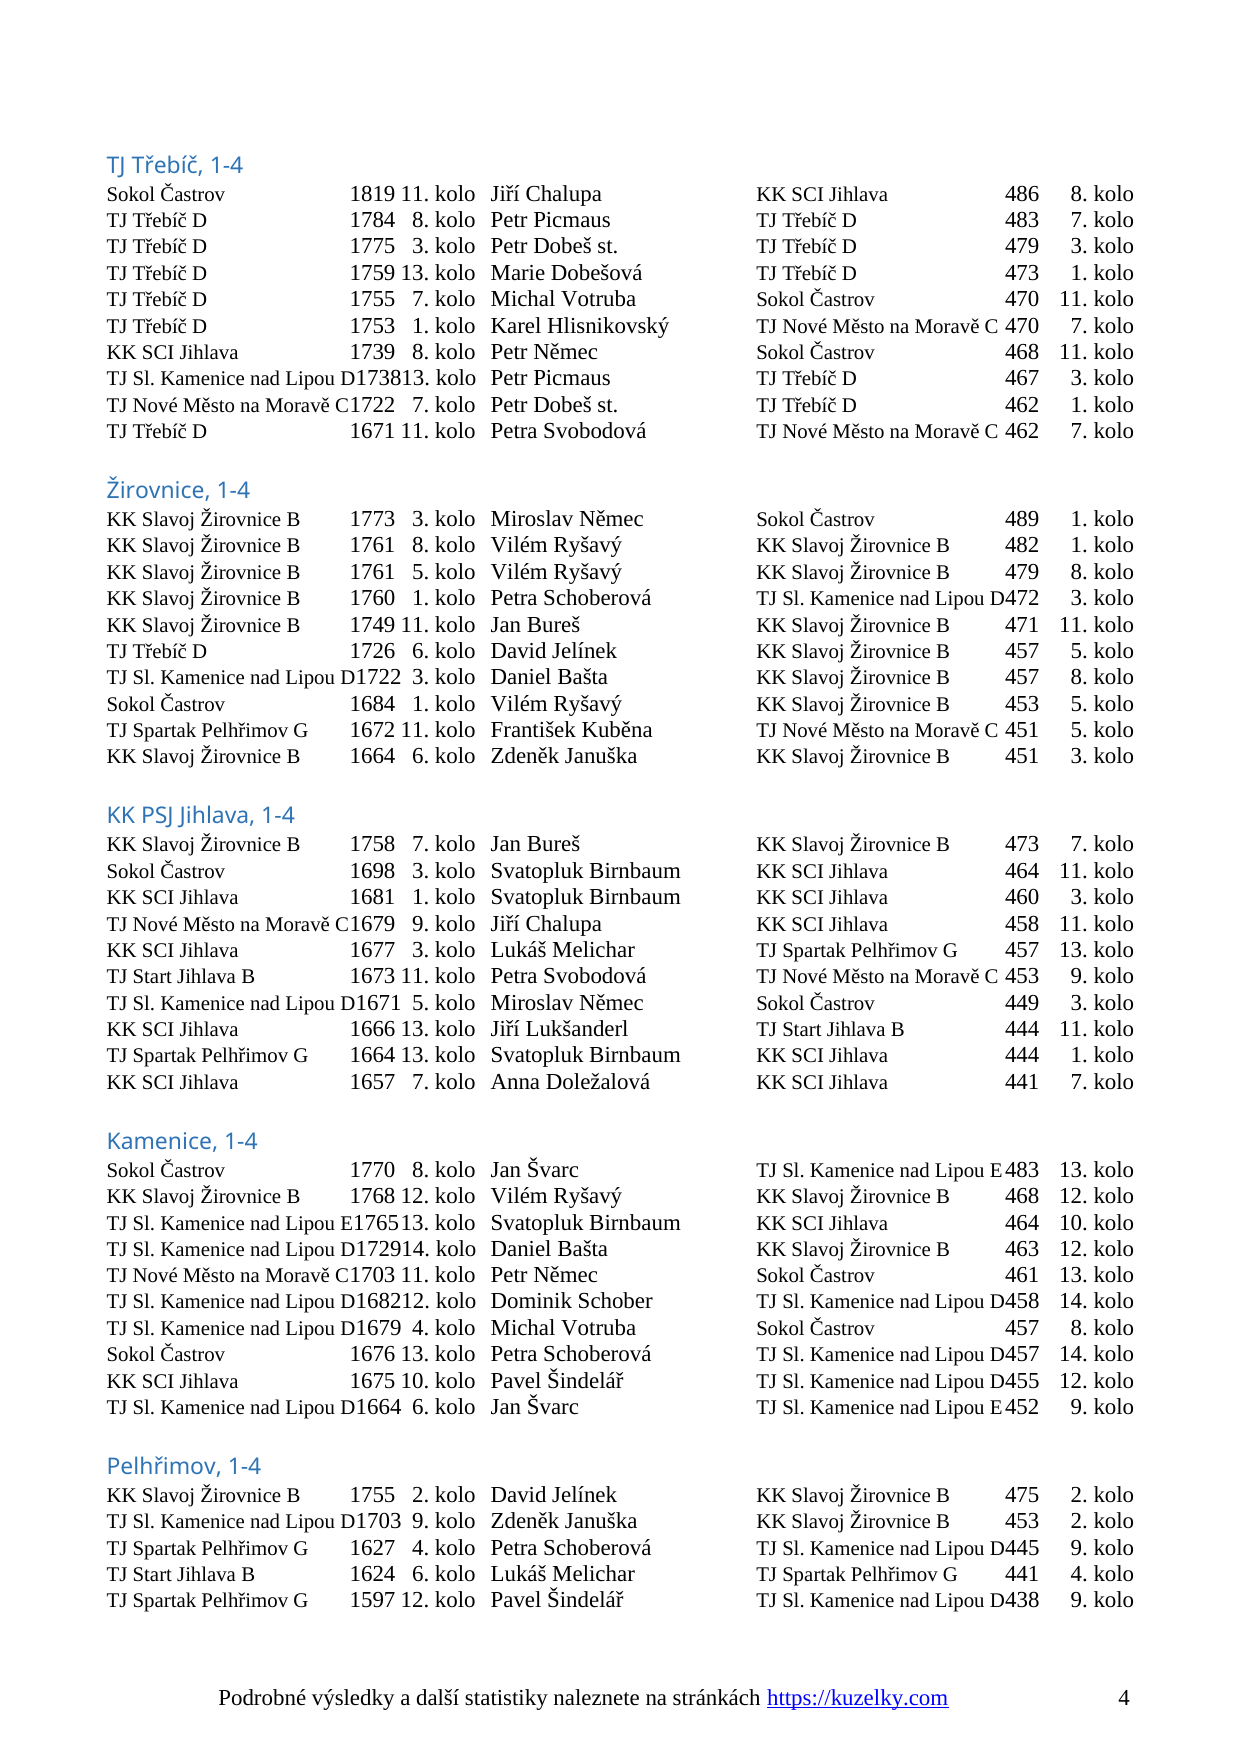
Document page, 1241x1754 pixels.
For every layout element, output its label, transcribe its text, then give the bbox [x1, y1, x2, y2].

text KK Slavoj Žirovnice B 1768 12. kolo Vilém Ryšavý KK Slavoj Žirovnice B 468 12. kolo [106, 1182, 1134, 1208]
text KK SCI Jihlava 1681 1. kolo Svatopluk Birnbaum KK SCI Jihlava 460 3. kolo [106, 883, 1134, 909]
text TJ Sl. Kamenice nad Lipou D 1722 3. kolo Daniel Bašta KK Slavoj Žirovnice B 457 8. kolo [106, 663, 1134, 690]
subtitle Pelhřimov, 1-4 [106, 1450, 1134, 1481]
text Sokol Častrov 1819 11. kolo Jiří Chalupa KK SCI Jihlava 486 8. kolo [106, 180, 1134, 206]
text KK Slavoj Žirovnice B 1755 2. kolo David Jelínek KK Slavoj Žirovnice B 475 2. kolo [106, 1481, 1134, 1507]
text KK SCI Jihlava 1675 10. kolo Pavel Šindelář TJ Sl. Kamenice nad Lipou D 455 12. kolo [106, 1367, 1134, 1393]
text TJ Třebíč D 1775 3. kolo Petr Dobeš st. TJ Třebíč D 479 3. kolo [106, 233, 1134, 259]
text Sokol Častrov 1684 1. kolo Vilém Ryšavý KK Slavoj Žirovnice B 453 5. kolo [106, 690, 1134, 716]
text TJ Sl. Kamenice nad Lipou D 1671 5. kolo Miroslav Němec Sokol Častrov 449 3. kolo [106, 989, 1134, 1015]
text KK Slavoj Žirovnice B 1761 8. kolo Vilém Ryšavý KK Slavoj Žirovnice B 482 1. kolo [106, 532, 1134, 558]
text Sokol Častrov 1770 8. kolo Jan Švarc TJ Sl. Kamenice nad Lipou E 483 13. kolo [106, 1156, 1134, 1182]
text TJ Sl. Kamenice nad Lipou D 1729 14. kolo Daniel Bašta KK Slavoj Žirovnice B 463 12. kolo [106, 1235, 1134, 1261]
text KK Slavoj Žirovnice B 1773 3. kolo Miroslav Němec Sokol Častrov 489 1. kolo [106, 505, 1134, 532]
text TJ Spartak Pelhřimov G 1627 4. kolo Petra Schoberová TJ Sl. Kamenice nad Lipou D 445 9. kolo [106, 1534, 1134, 1560]
text TJ Spartak Pelhřimov G 1672 11. kolo František Kuběna TJ Nové Město na Moravě C 451 5. kolo [106, 716, 1134, 742]
text TJ Nové Město na Moravě C 1722 7. kolo Petr Dobeš st. TJ Třebíč D 462 1. kolo [106, 391, 1134, 417]
text KK Slavoj Žirovnice B 1758 7. kolo Jan Bureš KK Slavoj Žirovnice B 473 7. kolo [106, 831, 1134, 857]
text TJ Sl. Kamenice nad Lipou D 1664 6. kolo Jan Švarc TJ Sl. Kamenice nad Lipou E 452 9. kolo [106, 1393, 1134, 1419]
text KK SCI Jihlava 1677 3. kolo Lukáš Melichar TJ Spartak Pelhřimov G 457 13. kolo [106, 936, 1134, 962]
text TJ Sl. Kamenice nad Lipou E 1765 13. kolo Svatopluk Birnbaum KK SCI Jihlava 464 10. kolo [106, 1208, 1134, 1235]
text TJ Třebíč D 1755 7. kolo Michal Votruba Sokol Častrov 470 11. kolo [106, 285, 1134, 312]
text TJ Sl. Kamenice nad Lipou D 1682 12. kolo Dominik Schober TJ Sl. Kamenice nad Lipou D 458 14. kolo [106, 1288, 1134, 1314]
text TJ Sl. Kamenice nad Lipou D 1703 9. kolo Zdeněk Januška KK Slavoj Žirovnice B 453 2. kolo [106, 1507, 1134, 1534]
text KK Slavoj Žirovnice B 1749 11. kolo Jan Bureš KK Slavoj Žirovnice B 471 11. kolo [106, 611, 1134, 637]
text KK Slavoj Žirovnice B 1761 5. kolo Vilém Ryšavý KK Slavoj Žirovnice B 479 8. kolo [106, 558, 1134, 584]
text Sokol Častrov 1676 13. kolo Petra Schoberová TJ Sl. Kamenice nad Lipou D 457 14. kolo [106, 1340, 1134, 1367]
subtitle TJ Třebíč, 1-4 [106, 149, 1134, 180]
text KK Slavoj Žirovnice B 1664 6. kolo Zdeněk Januška KK Slavoj Žirovnice B 451 3. kolo [106, 742, 1134, 769]
subtitle KK PSJ Jihlava, 1-4 [106, 799, 1134, 831]
subtitle Kamenice, 1-4 [106, 1124, 1134, 1156]
text TJ Nové Město na Moravě C 1679 9. kolo Jiří Chalupa KK SCI Jihlava 458 11. kolo [106, 909, 1134, 936]
text KK SCI Jihlava 1657 7. kolo Anna Doležalová KK SCI Jihlava 441 7. kolo [106, 1068, 1134, 1094]
text TJ Třebíč D 1784 8. kolo Petr Picmaus TJ Třebíč D 483 7. kolo [106, 206, 1134, 233]
text TJ Nové Město na Moravě C 1703 11. kolo Petr Němec Sokol Častrov 461 13. kolo [106, 1261, 1134, 1288]
text TJ Spartak Pelhřimov G 1664 13. kolo Svatopluk Birnbaum KK SCI Jihlava 444 1. kolo [106, 1041, 1134, 1068]
text TJ Sl. Kamenice nad Lipou D 1738 13. kolo Petr Picmaus TJ Třebíč D 467 3. kolo [106, 364, 1134, 391]
text TJ Start Jihlava B 1673 11. kolo Petra Svobodová TJ Nové Město na Moravě C 453 9. kolo [106, 962, 1134, 989]
text TJ Třebíč D 1753 1. kolo Karel Hlisnikovský TJ Nové Město na Moravě C 470 7. kolo [106, 312, 1134, 338]
text TJ Spartak Pelhřimov G 1597 12. kolo Pavel Šindelář TJ Sl. Kamenice nad Lipou D 438 9. kolo [106, 1587, 1134, 1613]
text KK SCI Jihlava 1739 8. kolo Petr Němec Sokol Častrov 468 11. kolo [106, 338, 1134, 364]
text Sokol Častrov 1698 3. kolo Svatopluk Birnbaum KK SCI Jihlava 464 11. kolo [106, 857, 1134, 883]
text TJ Sl. Kamenice nad Lipou D 1679 4. kolo Michal Votruba Sokol Častrov 457 8. kolo [106, 1314, 1134, 1340]
text TJ Třebíč D 1671 11. kolo Petra Svobodová TJ Nové Město na Moravě C 462 7. kolo [106, 417, 1134, 443]
text KK Slavoj Žirovnice B 1760 1. kolo Petra Schoberová TJ Sl. Kamenice nad Lipou D 472 3. kolo [106, 584, 1134, 611]
text TJ Třebíč D 1759 13. kolo Marie Dobešová TJ Třebíč D 473 1. kolo [106, 259, 1134, 285]
text KK SCI Jihlava 1666 13. kolo Jiří Lukšanderl TJ Start Jihlava B 444 11. kolo [106, 1015, 1134, 1041]
text TJ Start Jihlava B 1624 6. kolo Lukáš Melichar TJ Spartak Pelhřimov G 441 4. kolo [106, 1560, 1134, 1587]
text TJ Třebíč D 1726 6. kolo David Jelínek KK Slavoj Žirovnice B 457 5. kolo [106, 637, 1134, 663]
subtitle Žirovnice, 1-4 [106, 474, 1134, 505]
